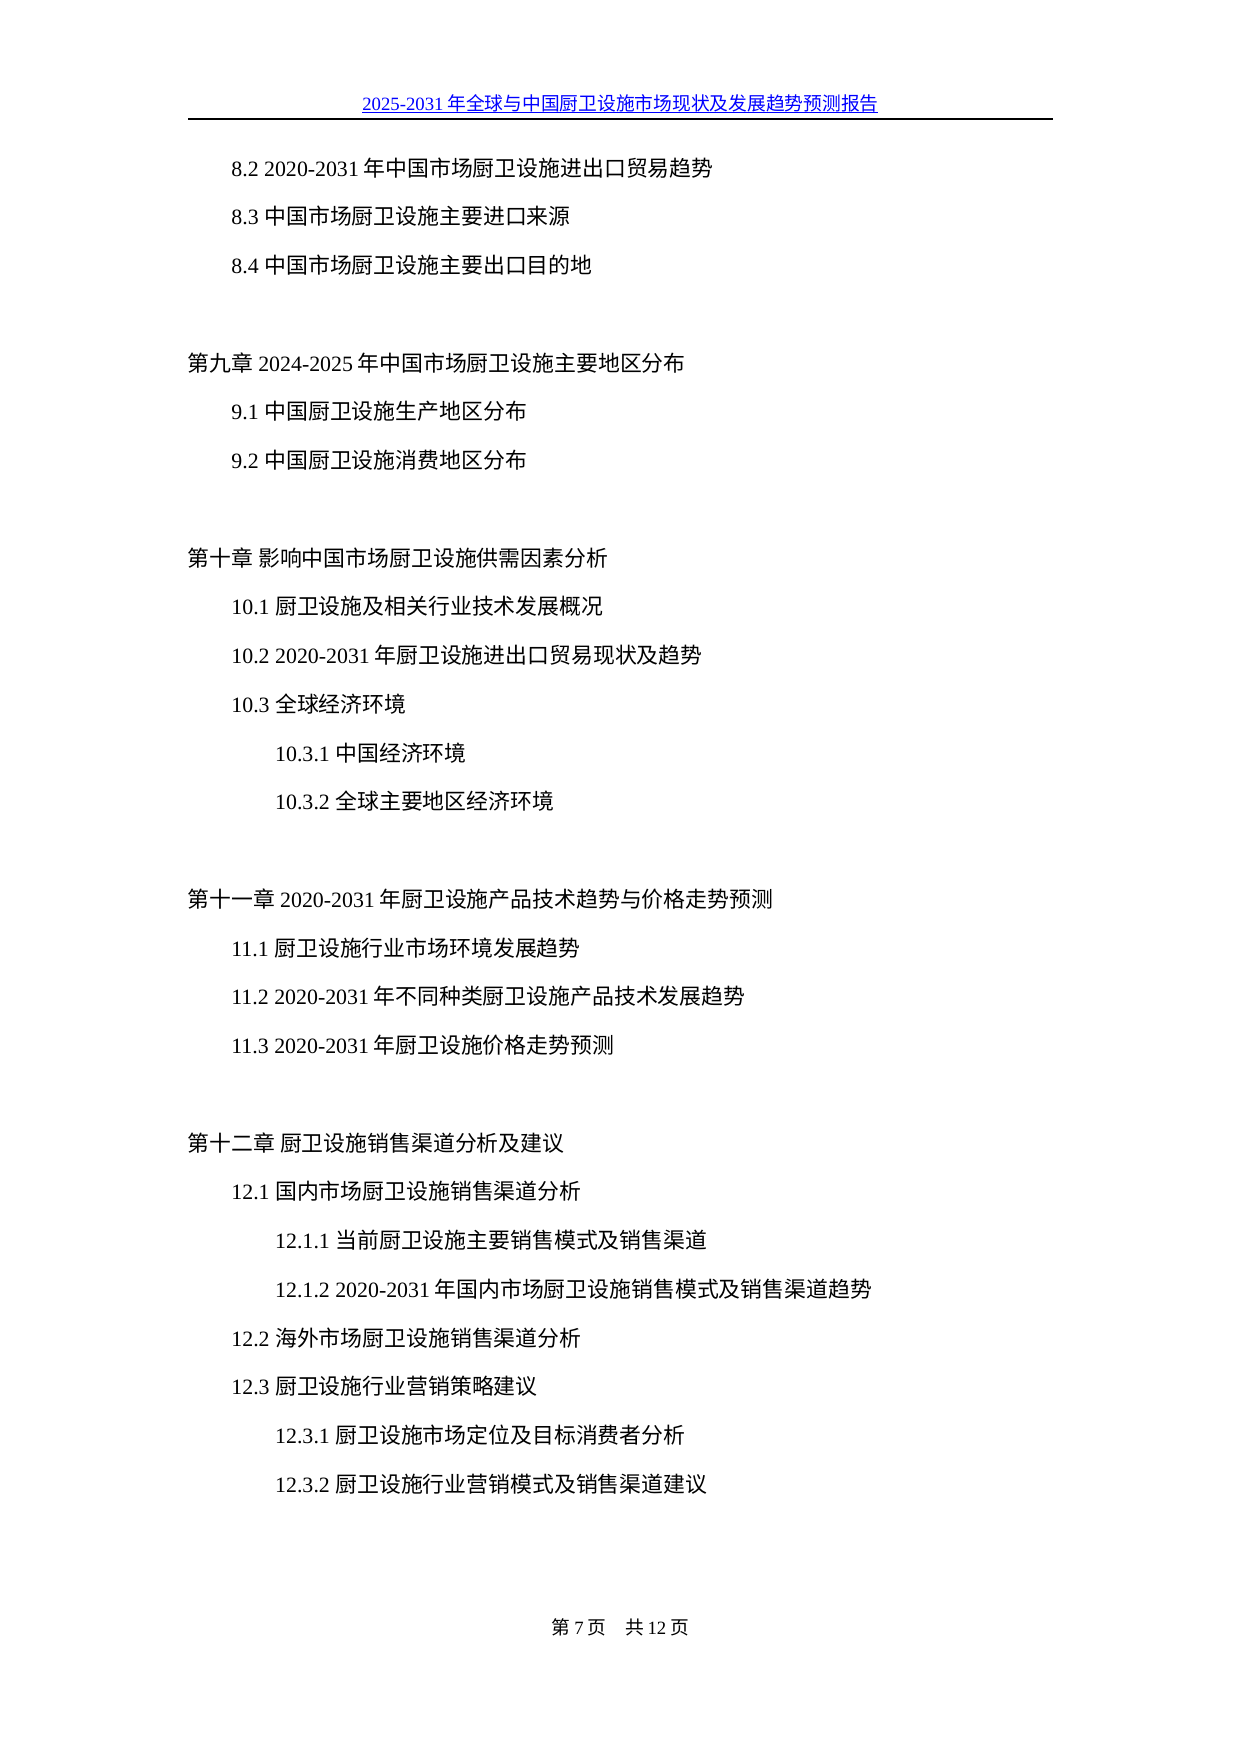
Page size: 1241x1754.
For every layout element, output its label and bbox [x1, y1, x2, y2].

text [187, 150, 1053, 1499]
